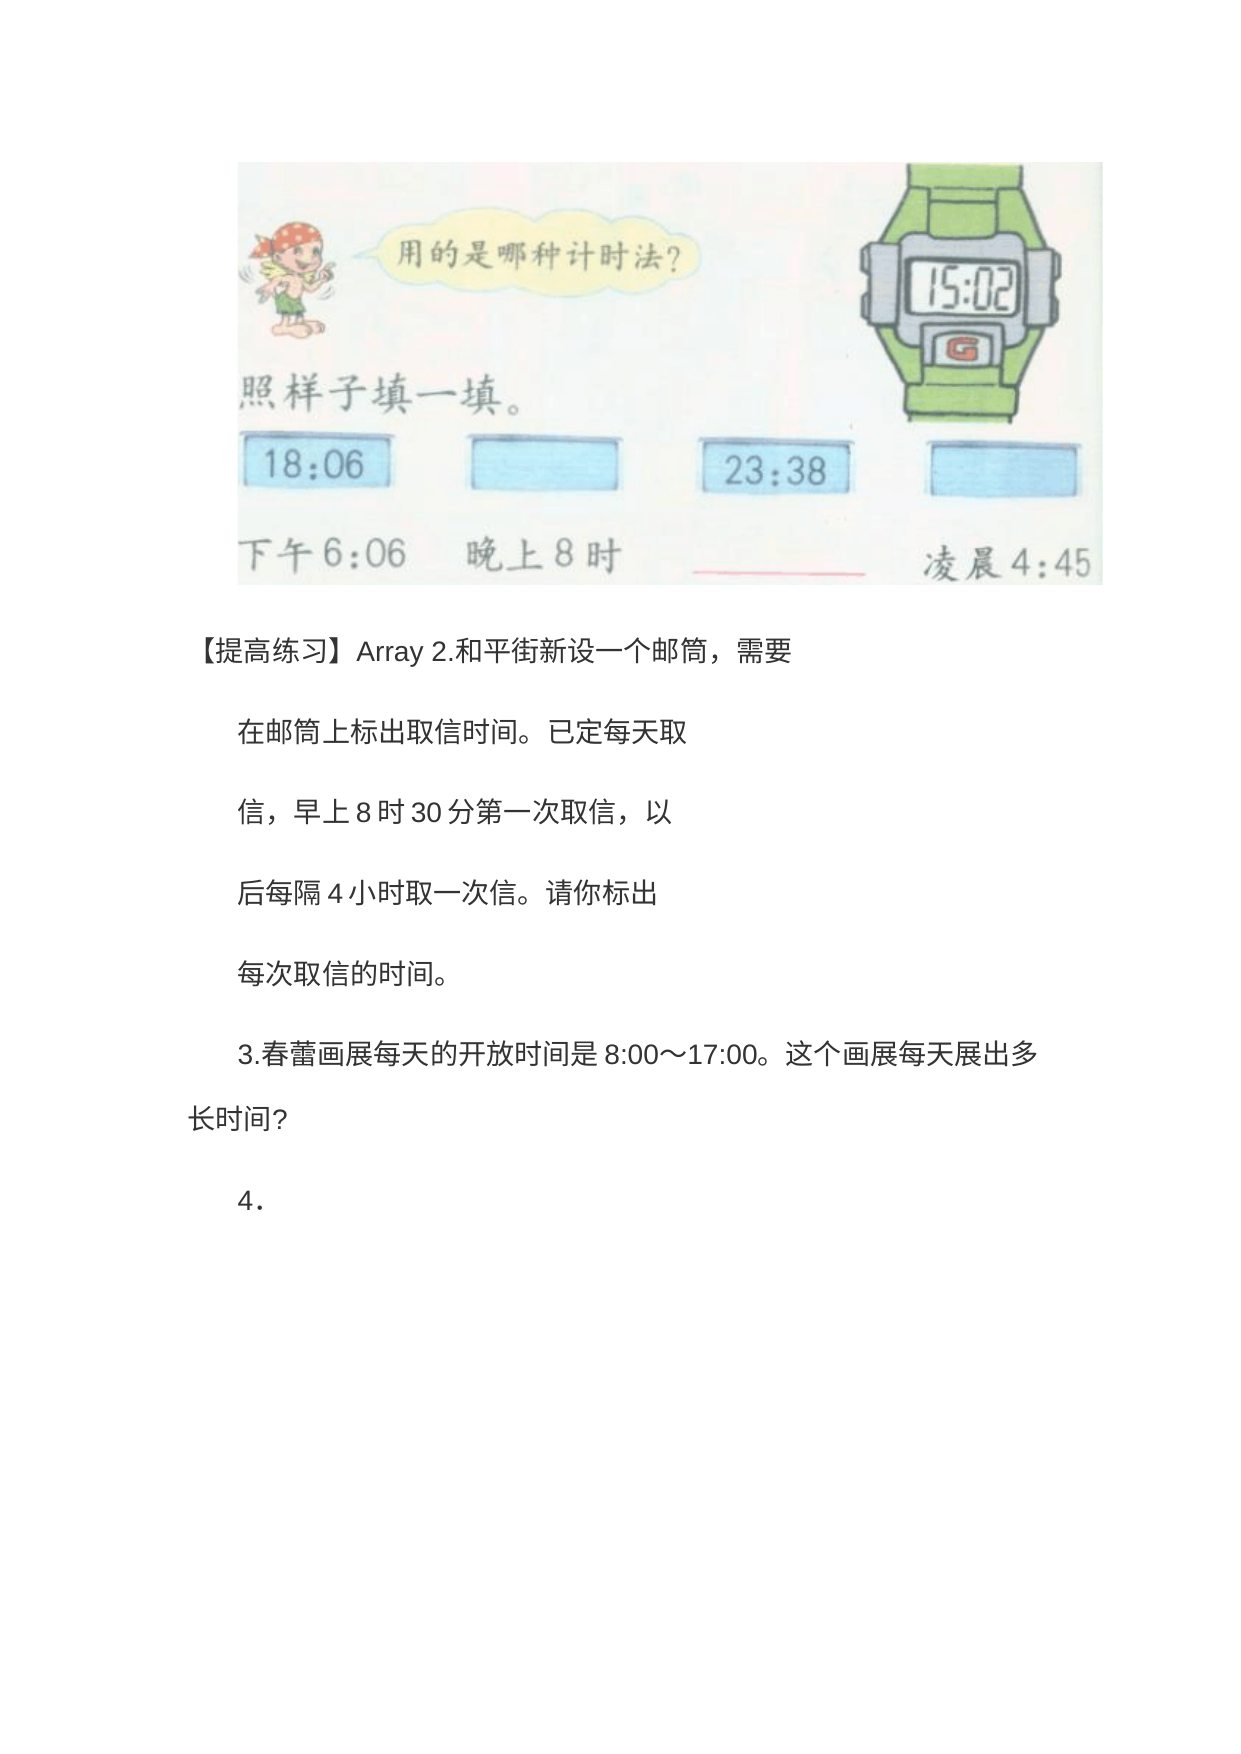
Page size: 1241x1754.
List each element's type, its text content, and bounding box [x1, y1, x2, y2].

text 4． [187, 1166, 1053, 1231]
picture [237, 162, 1103, 585]
text 在邮筒上标出取信时间。已定每天取 [187, 698, 1053, 763]
text 后每隔4小时取一次信。请你标出 [187, 859, 1053, 924]
text 3.春蕾画展每天的开放时间是8:00～17:00。这个画展每天展出多长时间? [187, 1020, 1053, 1150]
text 每次取信的时间。 [187, 939, 1053, 1004]
text 信，早上8时30分第一次取信，以 [187, 778, 1053, 843]
